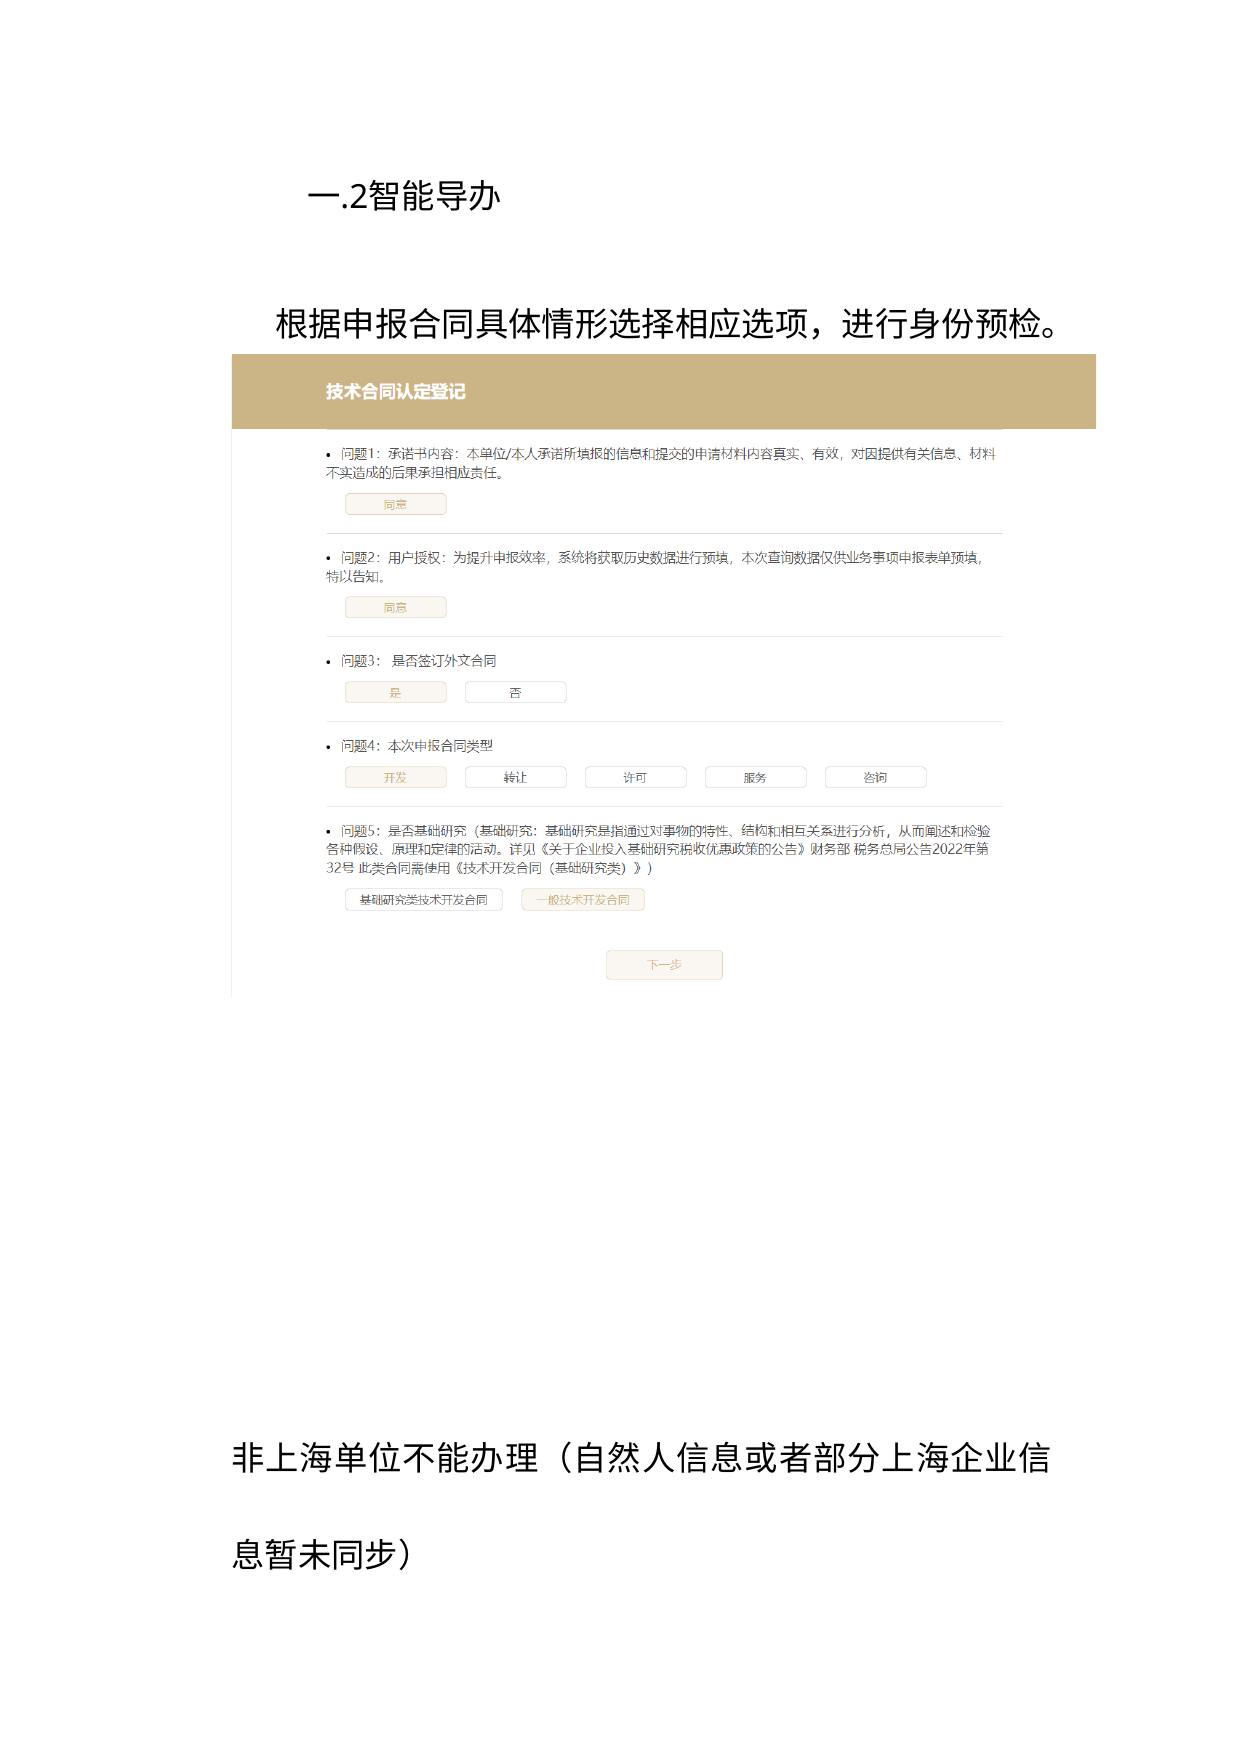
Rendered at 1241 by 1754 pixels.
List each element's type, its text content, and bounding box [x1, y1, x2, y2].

picture [231, 354, 1097, 998]
text 根据申报合同具体情形选择相应选项，进行身份预检。 [231, 289, 1053, 354]
subtitle 智能导办 [206, 162, 1053, 227]
list 非上海单位不能办理（自然人信息或者部分上海企业信息暂未同步） [231, 1423, 1053, 1585]
